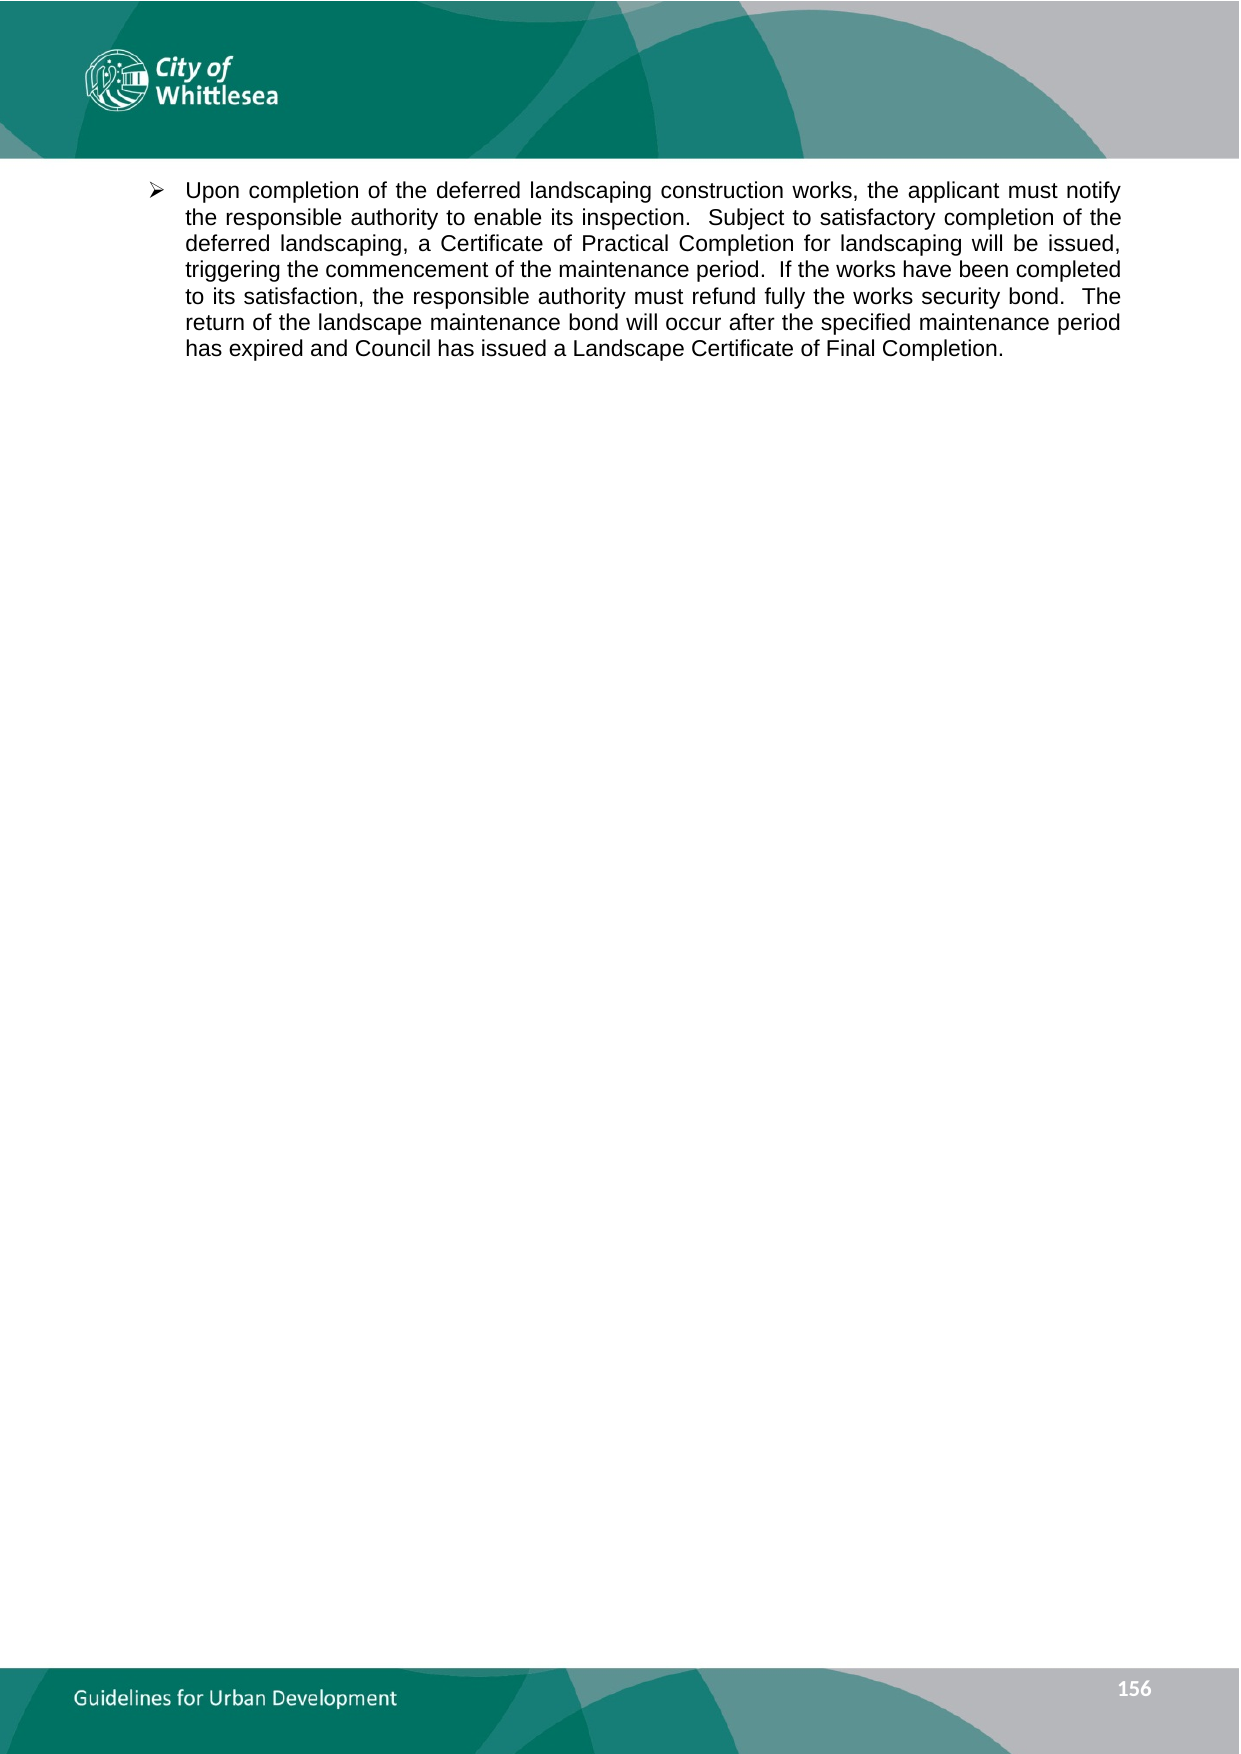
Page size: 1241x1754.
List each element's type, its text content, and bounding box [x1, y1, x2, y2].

picture [0, 1, 1239, 1754]
text Upon completion of the deferred landscaping construction works, the applicant must notify the responsible authority to enable its inspection. Subject to satisfactory completion of the deferred landscaping, a Certificate of Practical Completion for landscaping will be issued, triggering the commencement of the maintenance period. If the works have been completed to its satisfaction, the responsible authority must refund fully the works security bond. The return of the landscape maintenance bond will occur after the specified maintenance period has expired and Council has issued a Landscape Certificate of Final Completion. [148, 177, 1122, 362]
